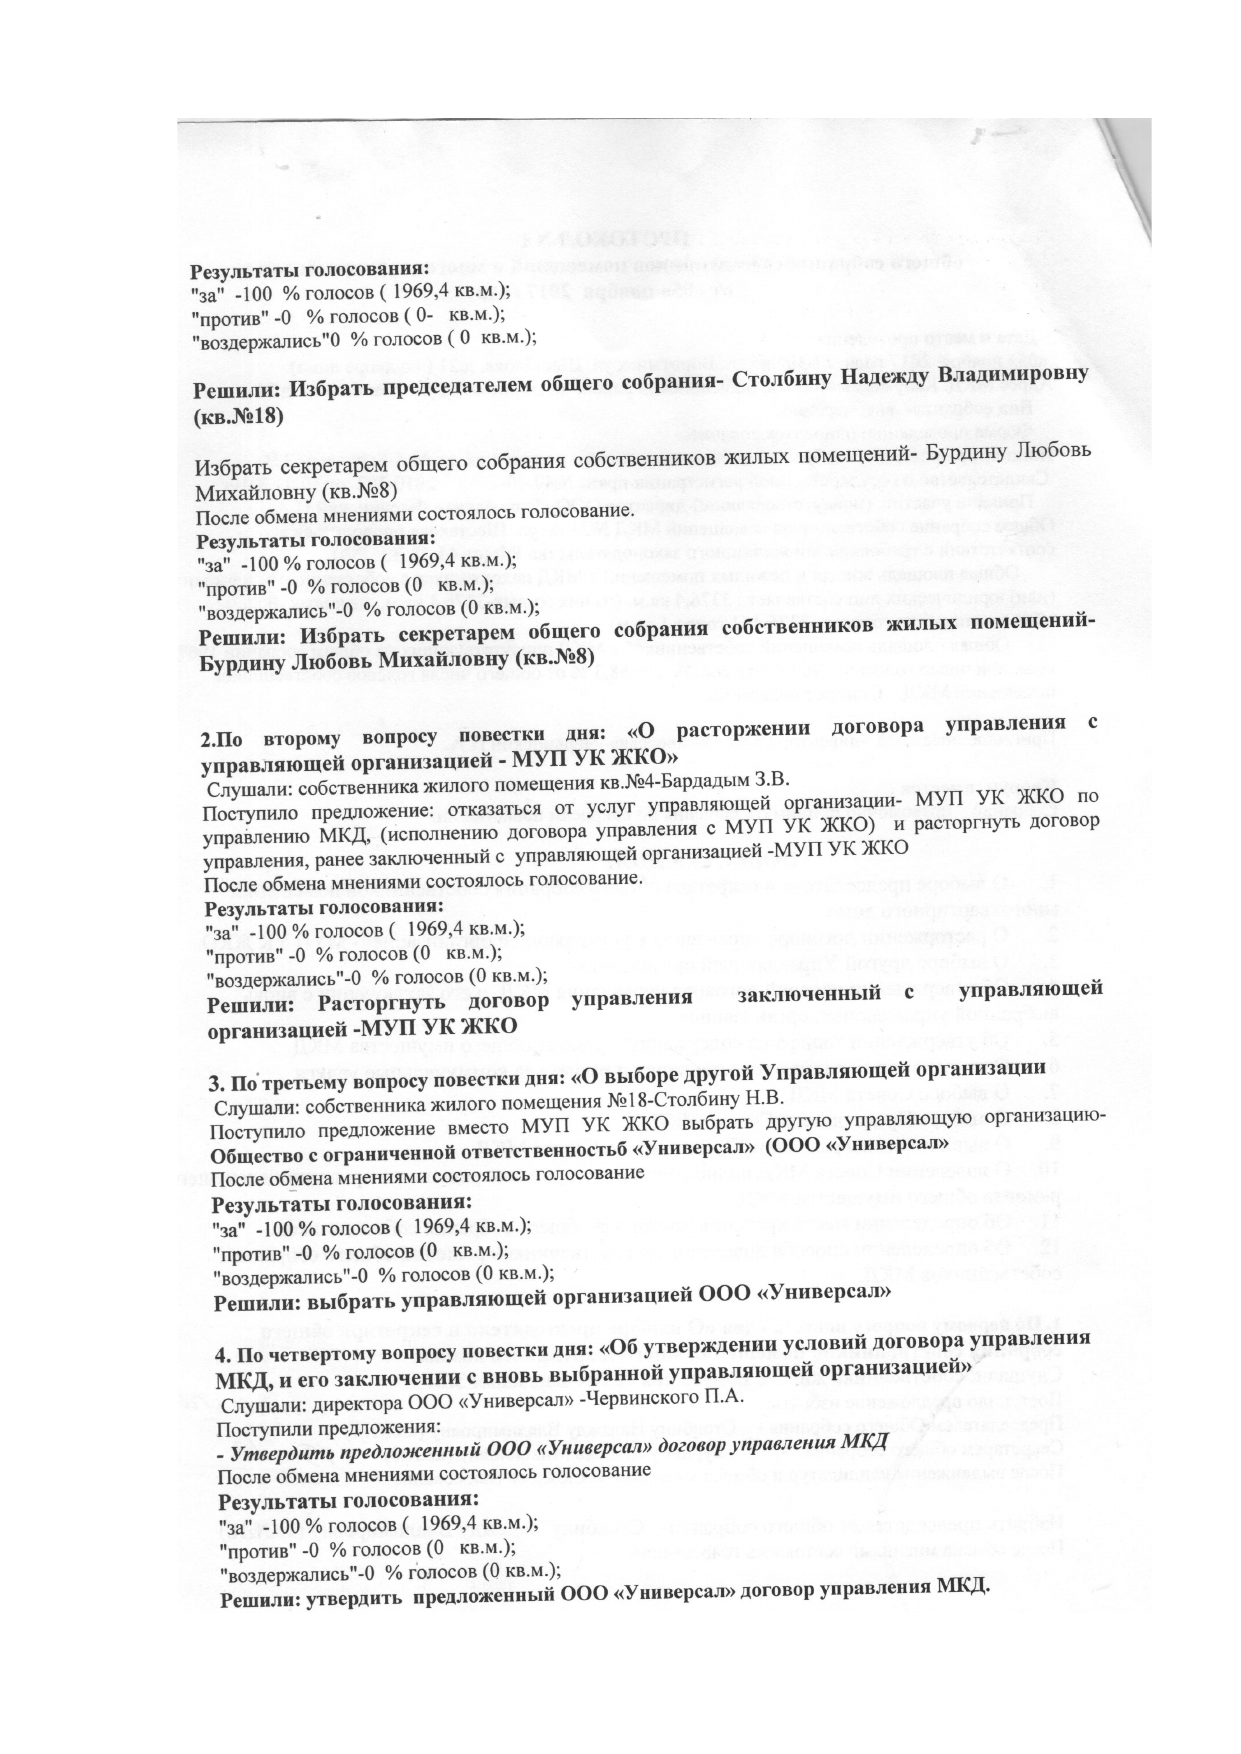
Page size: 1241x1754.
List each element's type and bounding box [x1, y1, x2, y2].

picture [177, 118, 1152, 1613]
